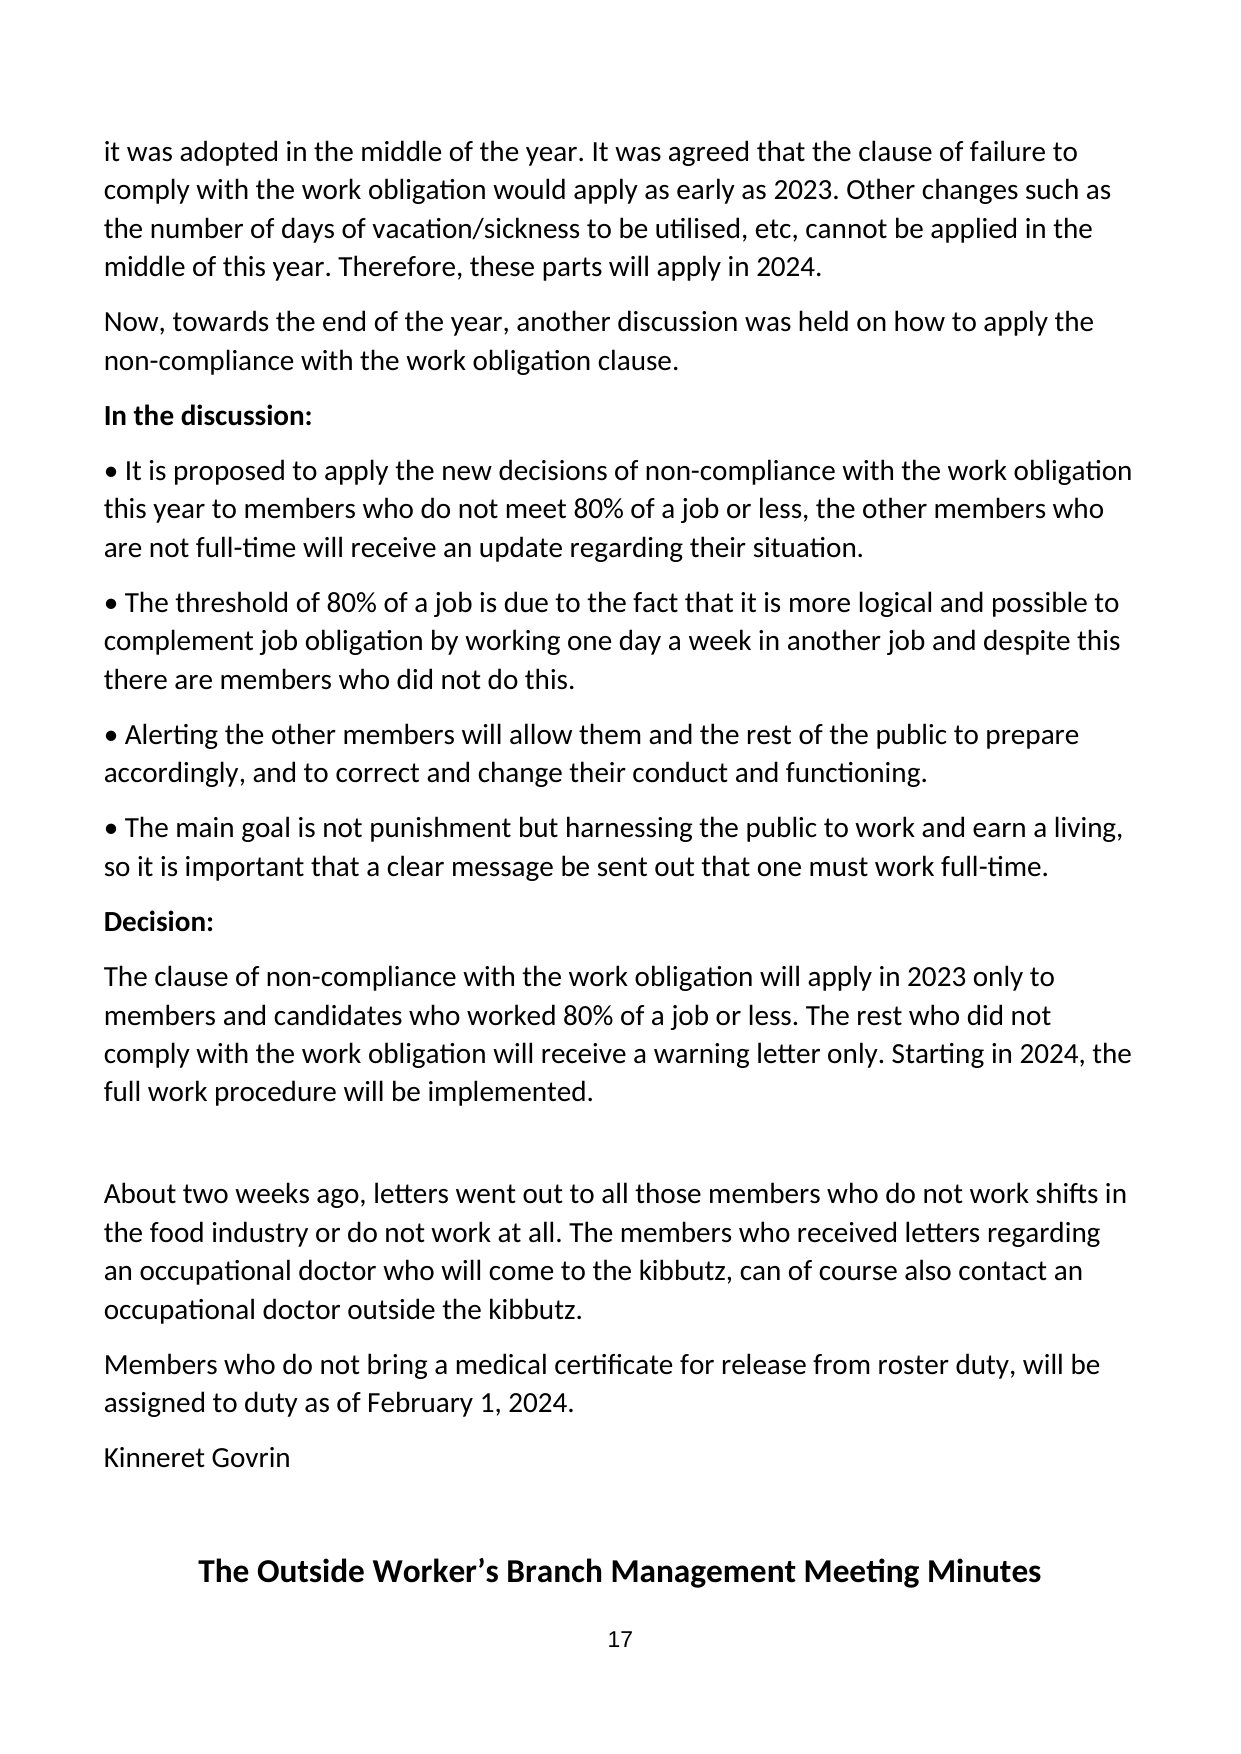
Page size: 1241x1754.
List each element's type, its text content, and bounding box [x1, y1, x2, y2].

text Kinneret Govrin [103, 1439, 1137, 1475]
text • Alerting the other members will allow them and the rest of the public to prepare accordingly, and to correct and change their conduct and functioning. [103, 716, 1137, 790]
text About two weeks ago, letters went out to all those members who do not work shifts in the food industry or do not work at all. The members who received letters regarding an occupational doctor who will come to the kibbutz, can of course also contact an occupational doctor outside the kibbutz. [103, 1175, 1137, 1326]
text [103, 133, 1137, 284]
text Members who do not bring a medical certificate for release from roster duty, will be assigned to duty as of February 1, 2024. [103, 1346, 1137, 1420]
text • It is proposed to apply the new decisions of non-compliance with the work obligation this year to members who do not meet 80% of a job or less, the other members who are not full-time will receive an update regarding their situation. [103, 452, 1137, 564]
text Now, towards the end of the year, another discussion was held on how to apply the non-compliance with the work obligation clause. [103, 303, 1137, 377]
text Decision: [103, 903, 1137, 939]
text • The main goal is not punishment but harnessing the public to work and earn a living, so it is important that a clear message be sent out that one must work full-time. [103, 809, 1137, 883]
text The Outside Worker’s Branch Management Meeting Minutes [103, 1549, 1137, 1590]
text In the discussion: [103, 397, 1137, 432]
text The clause of non-compliance with the work obligation will apply in 2023 only to members and candidates who worked 80% of a job or less. The rest who did not comply with the work obligation will receive a warning letter only. Starting in 2024, the full work procedure will be implemented. [103, 958, 1137, 1109]
text • The threshold of 80% of a job is due to the fact that it is more logical and possible to complement job obligation by working one day a week in another job and despite this there are members who did not do this. [103, 584, 1137, 696]
